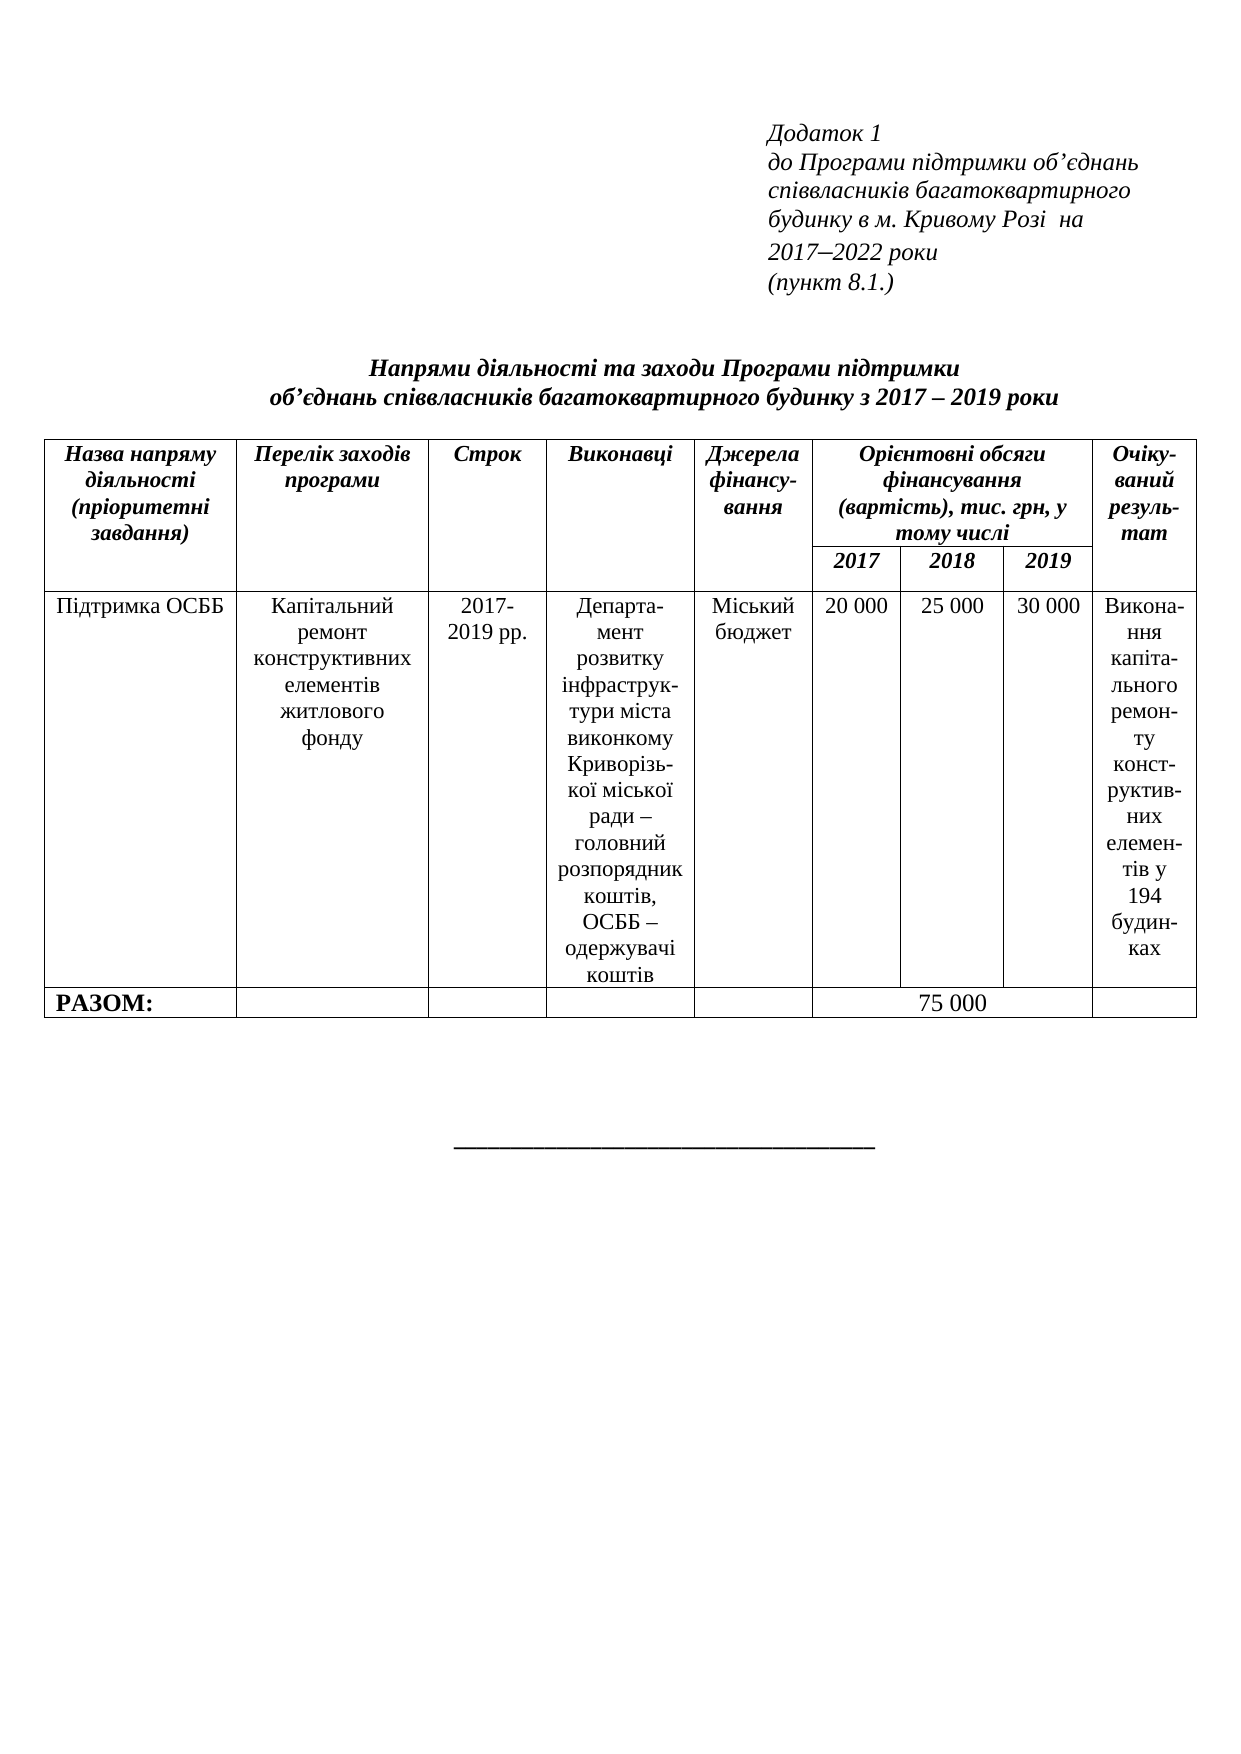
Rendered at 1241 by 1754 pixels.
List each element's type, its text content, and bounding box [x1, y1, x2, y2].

table_cell РАЗОМ: [45, 988, 236, 1017]
text _____________________________________ [177, 1124, 1152, 1152]
table_cell 2018 [901, 547, 1003, 591]
text Напрями діяльності та заходи Програми підтримки [177, 353, 1152, 382]
table_cell [237, 988, 428, 1017]
text (пункт 8.1.) [768, 267, 1152, 295]
table_cell Викона-ння капіта-льного ремон-ту конст-руктив-них елемен-тів у 194 будин-ках [1093, 592, 1196, 987]
table_cell [429, 988, 546, 1017]
table_cell 75 000 [813, 988, 1092, 1017]
table_header Строк [429, 440, 546, 591]
table_cell 2017 [813, 547, 900, 591]
table_header Очіку-ваний резуль-тат [1093, 440, 1196, 591]
table_cell [695, 988, 812, 1017]
table_cell [1093, 988, 1196, 1017]
table_cell Підтримка ОСББ [45, 592, 236, 987]
table_cell 2019 [1004, 547, 1092, 591]
text до Програми підтримки об’єднань співвласників багатоквартирного будинку в м. Кривому Розі на 2017–2022 роки [768, 147, 1152, 267]
table_header Виконавці [547, 440, 694, 591]
table_cell [547, 988, 694, 1017]
table_cell Міський бюджет [695, 592, 812, 987]
table_cell Капітальний ремонт конструктивних елементів житлового фонду [237, 592, 428, 987]
table_header Орієнтовні обсяги фінансування (вартість), тис. грн, у тому числі [813, 440, 1092, 546]
table_cell 25 000 [901, 592, 1003, 987]
text об’єднань співвласників багатоквартирного будинку з 2017 – 2019 роки [177, 382, 1152, 410]
table_cell 2017-2019 рр. [429, 592, 546, 987]
text Додаток 1 [768, 118, 1152, 147]
table_header Перелік заходів програми [237, 440, 428, 591]
table_header Джерела фінансу-вання [695, 440, 812, 591]
table_cell 20 000 [813, 592, 900, 987]
table_cell 30 000 [1004, 592, 1092, 987]
table_cell Департа-мент розвитку інфраструк-тури міста виконкому Криворізь-кої міської ради – головний розпорядник коштів, ОСББ – одержувачі коштів [547, 592, 694, 987]
table_header Назва напряму діяльності (пріоритетні завдання) [45, 440, 236, 591]
